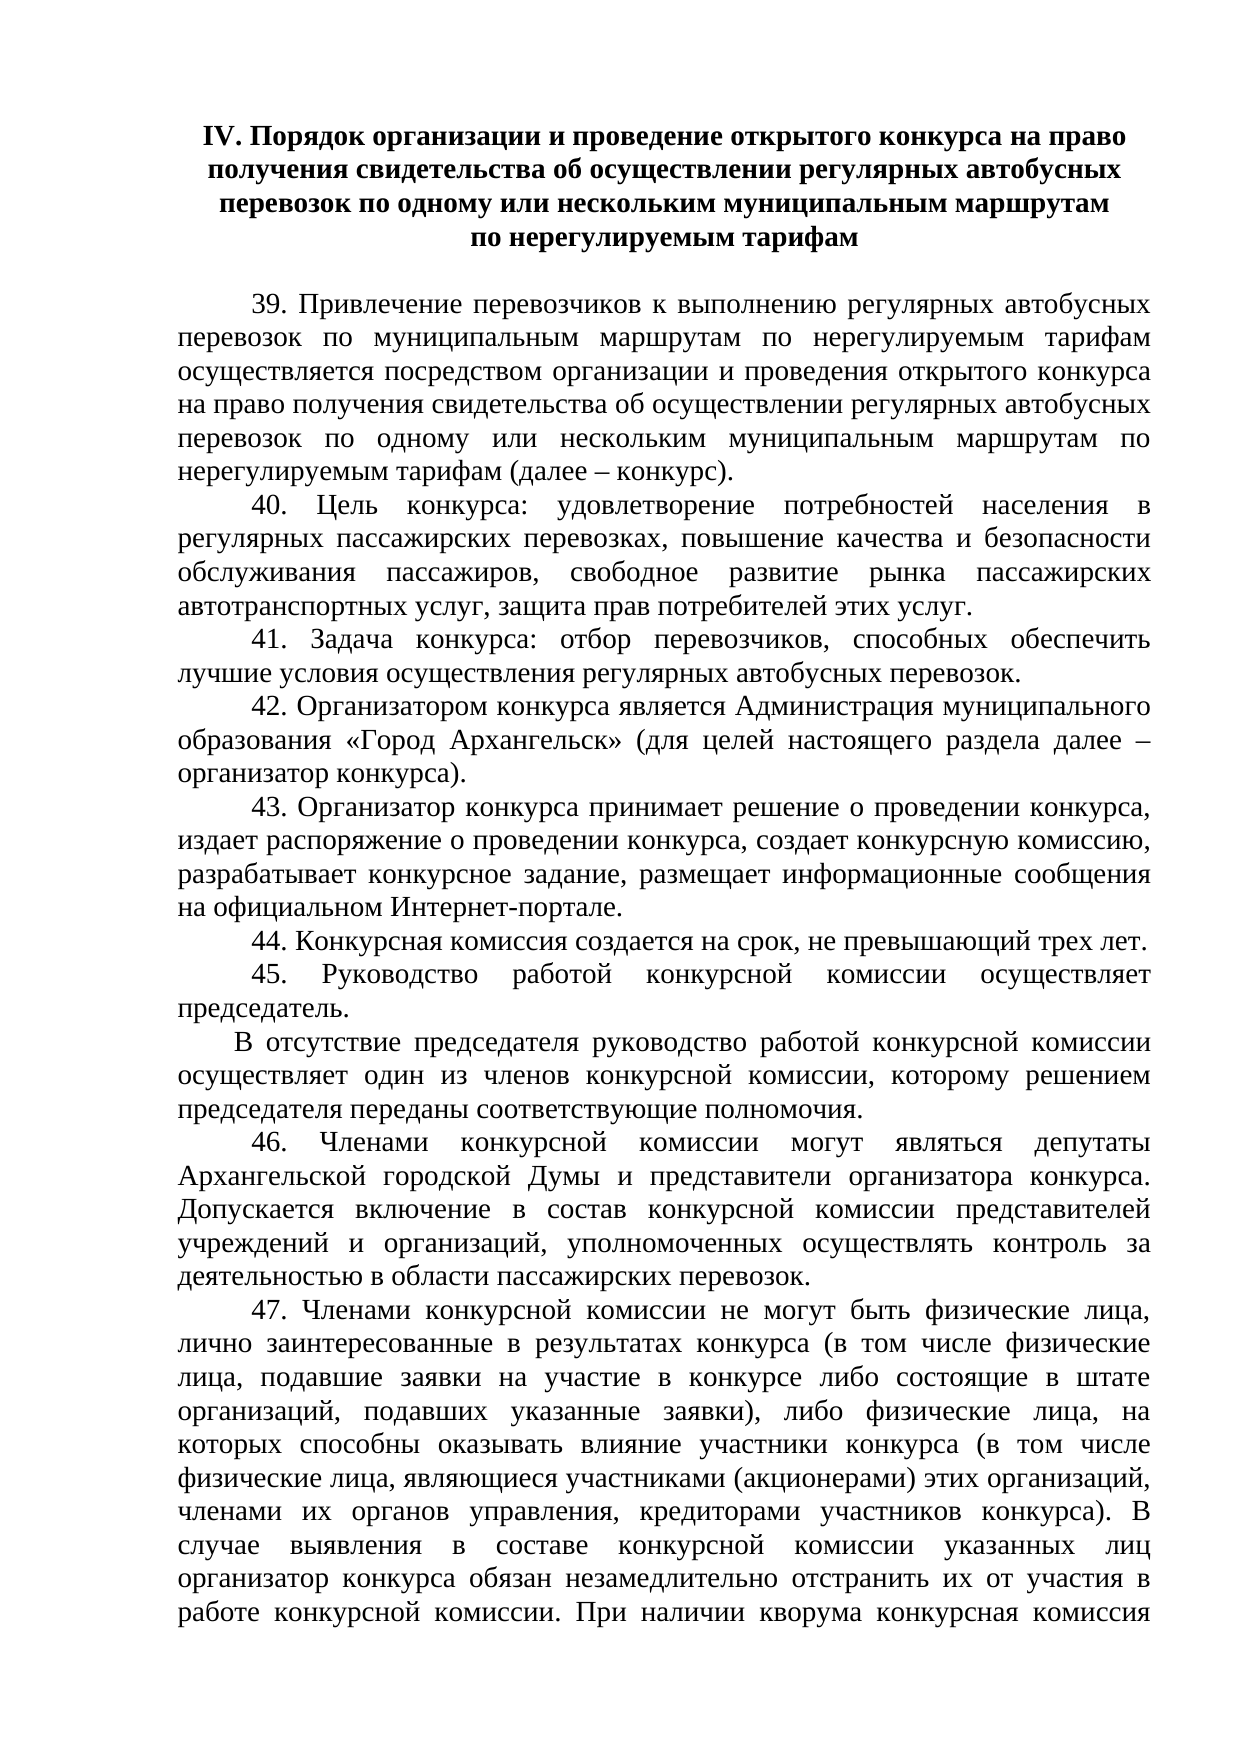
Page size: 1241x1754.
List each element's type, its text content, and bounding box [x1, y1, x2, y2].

text 46. Членами конкурсной комиссии могут являться депутаты Архангельской городской Думы и представители организатора конкурса. Допускается включение в состав конкурсной комиссии представителей учреждений и организаций, уполномоченных осуществлять контроль за деятельностью в области пассажирских перевозок. [177, 1124, 1152, 1292]
text 44. Конкурсная комиссия создается на срок, не превышающий трех лет. [177, 923, 1152, 957]
text 41. Задача конкурса: отбор перевозчиков, способных обеспечить лучшие условия осуществления регулярных автобусных перевозок. [177, 621, 1152, 688]
text 45. Руководство работой конкурсной комиссии осуществляет председатель. [177, 957, 1152, 1024]
text по нерегулируемым тарифам [177, 219, 1152, 252]
text IV. Порядок организации и проведение открытого конкурса на право получения свидетельства об осуществлении регулярных автобусных перевозок по одному или нескольким муниципальным маршрутам [177, 118, 1152, 219]
text 40. Цель конкурса: удовлетворение потребностей населения в регулярных пассажирских перевозках, повышение качества и безопасности обслуживания пассажиров, свободное развитие рынка пассажирских автотранспортных услуг, защита прав потребителей этих услуг. [177, 487, 1152, 621]
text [177, 1292, 1152, 1627]
text 43. Организатор конкурса принимает решение о проведении конкурса, издает распоряжение о проведении конкурса, создает конкурсную комиссию, разрабатывает конкурсное задание, размещает информационные сообщения на официальном Интернет-портале. [177, 789, 1152, 923]
text 42. Организатором конкурса является Администрация муниципального образования «Город Архангельск» (для целей настоящего раздела далее – организатор конкурса). [177, 688, 1152, 789]
text 39. Привлечение перевозчиков к выполнению регулярных автобусных перевозок по муниципальным маршрутам по нерегулируемым тарифам осуществляется посредством организации и проведения открытого конкурса на право получения свидетельства об осуществлении регулярных автобусных перевозок по одному или нескольким муниципальным маршрутам по нерегулируемым тарифам (далее – конкурс). [177, 286, 1152, 487]
text В отсутствие председателя руководство работой конкурсной комиссии осуществляет один из членов конкурсной комиссии, которому решением председателя переданы соответствующие полномочия. [177, 1024, 1152, 1124]
